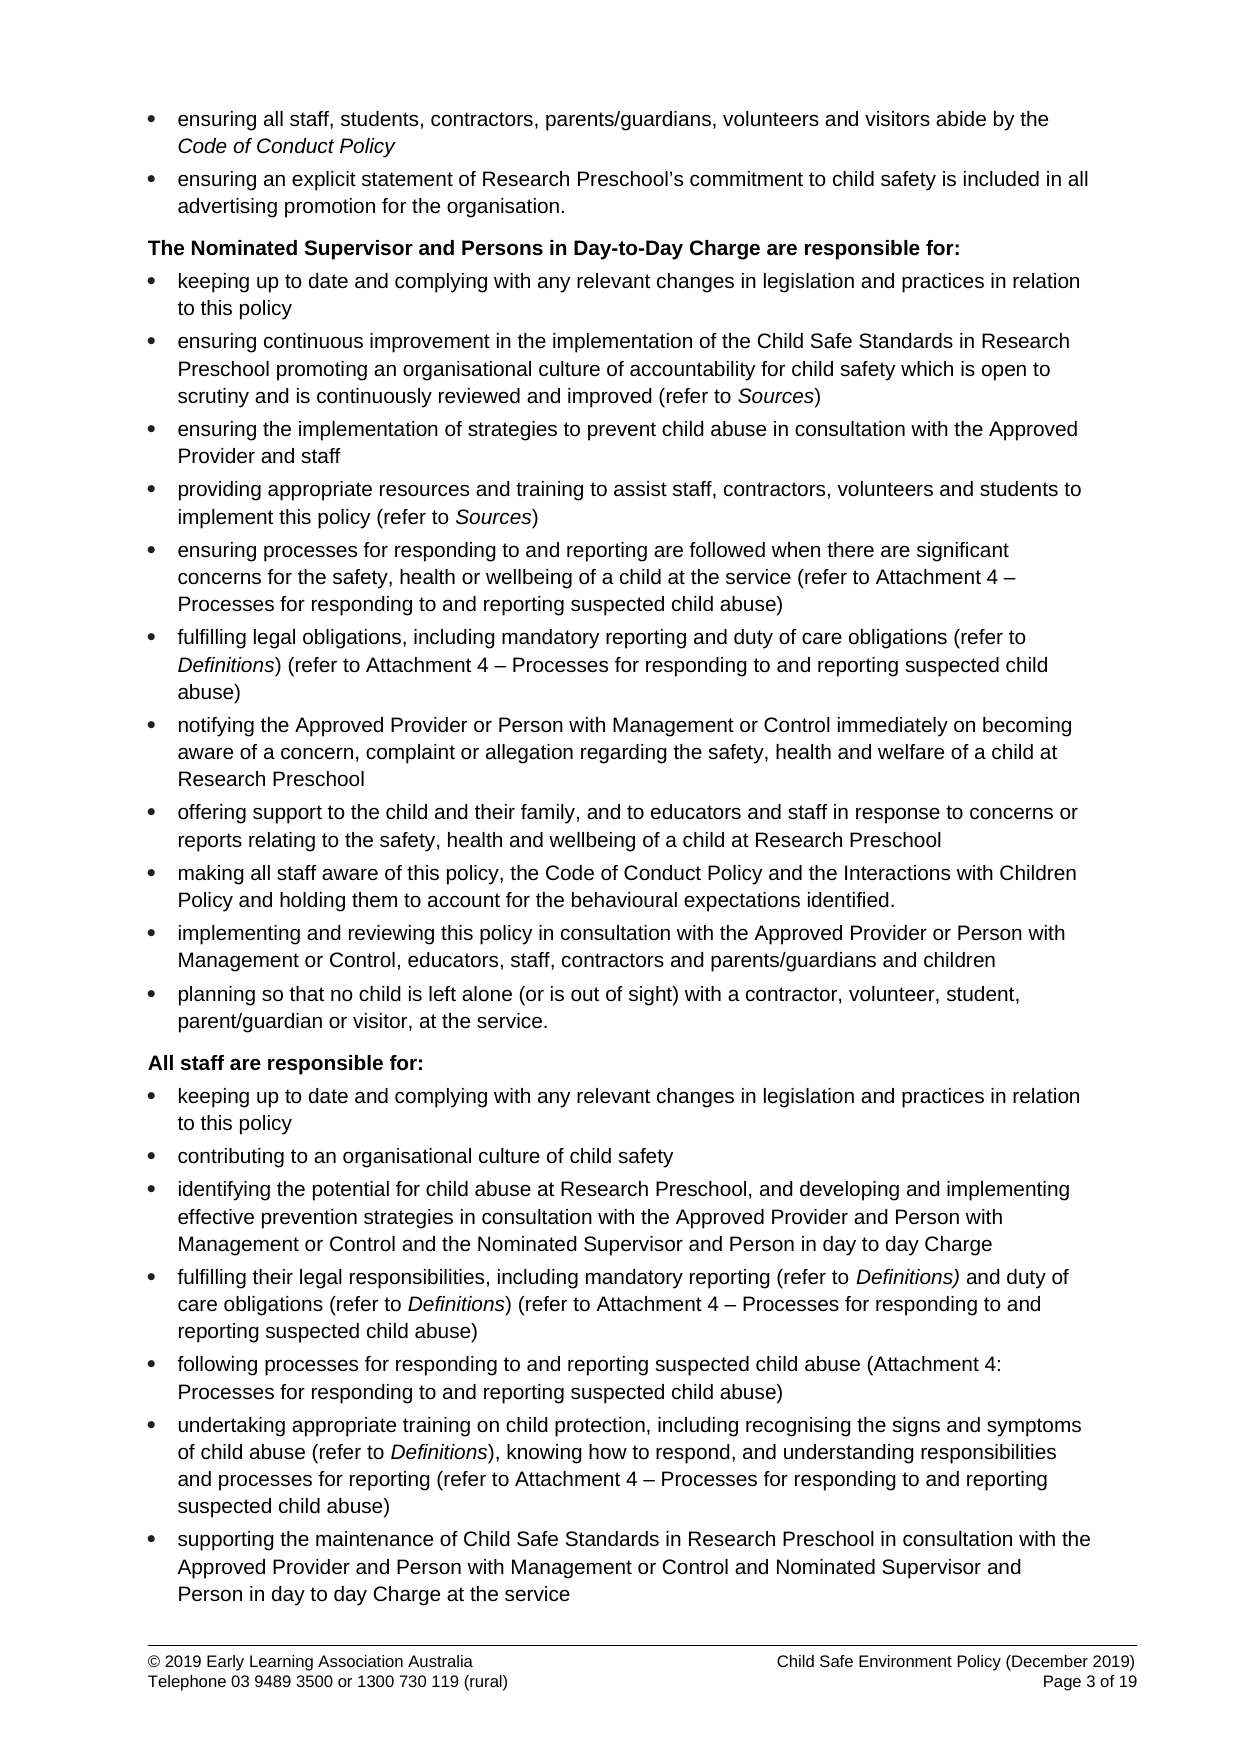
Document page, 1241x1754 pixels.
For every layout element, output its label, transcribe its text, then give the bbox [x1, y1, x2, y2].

text ensuring all staff, students, contractors, parents/guardians, volunteers and visitors abide by the Code of Conduct Policy [148, 103, 1092, 158]
text identifying the potential for child abuse at Research Preschool, and developing and implementing effective prevention strategies in consultation with the Approved Provider and Person with Management or Control and the Nominated Supervisor and Person in day to day Charge [148, 1174, 1092, 1256]
text ensuring an explicit statement of Research Preschool’s commitment to child safety is included in all advertising promotion for the organisation. [148, 164, 1092, 218]
text offering support to the child and their family, and to educators and staff in response to concerns or reports relating to the safety, health and wellbeing of a child at Research Preschool [148, 797, 1092, 851]
text following processes for responding to and reporting suspected child abuse (Attachment 4: Processes for responding to and reporting suspected child abuse) [148, 1349, 1092, 1403]
text undertaking appropriate training on child protection, including recognising the signs and symptoms of child abuse (refer to Definitions), knowing how to respond, and understanding responsibilities and processes for reporting (refer to Attachment 4 – Processes for responding to and reporting suspected child abuse) [148, 1410, 1092, 1518]
text planning so that no child is left alone (or is out of sight) with a contractor, volunteer, student, parent/guardian or visitor, at the service. [148, 978, 1092, 1033]
text providing appropriate resources and training to assist staff, contractors, volunteers and students to implement this policy (refer to Sources) [148, 474, 1092, 528]
text keeping up to date and complying with any relevant changes in legislation and practices in relation to this policy [148, 266, 1092, 320]
text fulfilling their legal responsibilities, including mandatory reporting (refer to Definitions) and duty of care obligations (refer to Definitions) (refer to Attachment 4 – Processes for responding to and reporting suspected child abuse) [148, 1262, 1092, 1343]
text ensuring continuous improvement in the implementation of the Child Safe Standards in Research Preschool promoting an organisational culture of accountability for child safety which is open to scrutiny and is continuously reviewed and improved (refer to Sources) [148, 326, 1092, 408]
text notifying the Approved Provider or Person with Management or Control immediately on becoming aware of a concern, complaint or allegation regarding the safety, health and welfare of a child at Research Preschool [148, 710, 1092, 791]
text making all staff aware of this policy, the Code of Conduct Policy and the Interactions with Children Policy and holding them to account for the behavioural expectations identified. [148, 858, 1092, 912]
text keeping up to date and complying with any relevant changes in legislation and practices in relation to this policy [148, 1081, 1092, 1135]
text ensuring the implementation of strategies to prevent child abuse in consultation with the Approved Provider and staff [148, 414, 1092, 468]
text supporting the maintenance of Child Safe Standards in Research Preschool in consultation with the Approved Provider and Person with Management or Control and Nominated Supervisor and Person in day to day Charge at the service [148, 1524, 1092, 1606]
subtitle The Nominated Supervisor and Persons in Day-to-Day Charge are responsible for: [148, 236, 1092, 260]
text ensuring processes for responding to and reporting are followed when there are significant concerns for the safety, health or wellbeing of a child at the service (refer to Attachment 4 – Processes for responding to and reporting suspected child abuse) [148, 535, 1092, 616]
text fulfilling legal obligations, including mandatory reporting and duty of care obligations (refer to Definitions) (refer to Attachment 4 – Processes for responding to and reporting suspected child abuse) [148, 622, 1092, 703]
text implementing and reviewing this policy in consultation with the Approved Provider or Person with Management or Control, educators, staff, contractors and parents/guardians and children [148, 918, 1092, 972]
subtitle All staff are responsible for: [148, 1050, 1092, 1074]
text contributing to an organisational culture of child safety [148, 1141, 1092, 1168]
